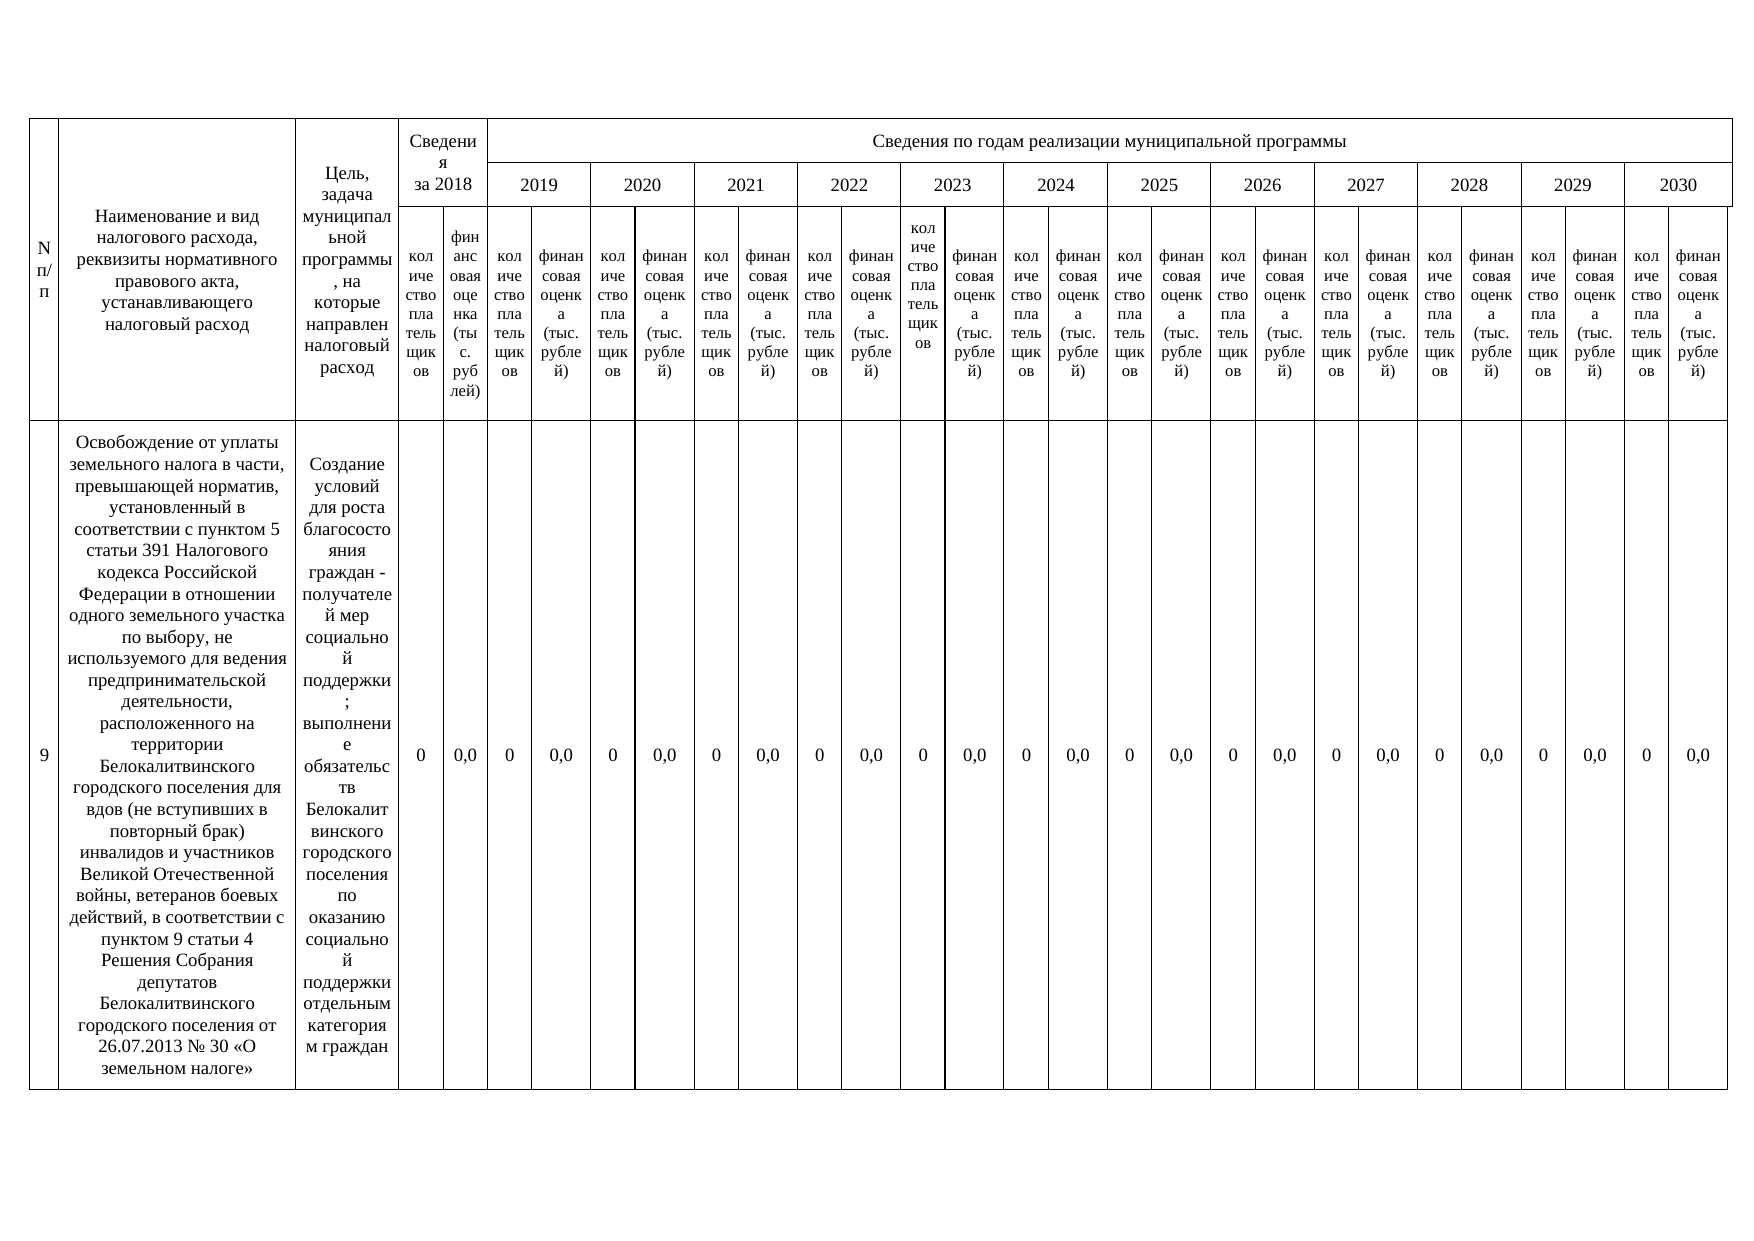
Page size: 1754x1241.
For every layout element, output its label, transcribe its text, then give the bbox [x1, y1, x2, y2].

table_cell финансовая оценка (тыс. рублей) [1359, 207, 1417, 420]
table_cell 0,0 [946, 421, 1003, 1089]
table_cell 0,0 [842, 421, 900, 1089]
table_cell количество плательщиков [1108, 207, 1151, 420]
table_cell 0,0 [636, 421, 694, 1089]
table_cell финансовая оценка (тыс. рублей) [444, 207, 487, 420]
table_header Цель, задача муниципальной программы, на которые направлен налоговый расход [296, 119, 398, 420]
table_header Наименование и вид налогового расхода, реквизиты нормативного правового акта, устанавливающего налоговый расход [59, 119, 295, 420]
table_cell количество плательщиков [1211, 207, 1255, 420]
table_cell 2027 [1315, 163, 1417, 206]
table_cell 9 [30, 421, 58, 1089]
table_cell 0 [1108, 421, 1151, 1089]
table_header Сведения по годам реализации муниципальной программы [488, 119, 1732, 162]
table_cell 0,0 [739, 421, 797, 1089]
table_cell финансовая оценка (тыс. рублей) [1462, 207, 1521, 420]
table_cell количество плательщиков [399, 207, 443, 420]
table_cell 2019 [488, 163, 590, 206]
table_cell количество плательщиков [591, 207, 634, 420]
table_cell 0 [1522, 421, 1565, 1089]
table_cell 0,0 [1669, 421, 1727, 1089]
table_cell финансовая оценка (тыс. рублей) [1566, 207, 1624, 420]
table_cell финансовая оценка (тыс. рублей) [636, 207, 694, 420]
table_cell 2024 [1004, 163, 1107, 206]
table_cell 2029 [1522, 163, 1624, 206]
table_cell 0 [901, 421, 944, 1089]
table_cell 2023 [901, 163, 1003, 206]
table_cell финансовая оценка (тыс. рублей) [1256, 207, 1314, 420]
table_cell 0 [1418, 421, 1461, 1089]
table_cell количество плательщиков [1004, 207, 1048, 420]
table_cell количество плательщиков [901, 207, 944, 420]
table_cell количество плательщиков [695, 207, 738, 420]
table_cell финансовая оценка (тыс. рублей) [946, 207, 1003, 420]
table_cell 0,0 [444, 421, 487, 1089]
table_cell 0,0 [1566, 421, 1624, 1089]
table_cell количество плательщиков [1522, 207, 1565, 420]
table_cell 0 [1315, 421, 1358, 1089]
table_cell 2020 [591, 163, 694, 206]
table_cell 0,0 [1256, 421, 1314, 1089]
table_header N п/п [30, 119, 58, 420]
table_cell количество плательщиков [798, 207, 841, 420]
table_cell 0 [488, 421, 531, 1089]
table_cell 0,0 [532, 421, 590, 1089]
table_cell финансовая оценка (тыс. рублей) [1049, 207, 1107, 420]
table_cell 0 [1004, 421, 1048, 1089]
table_cell 2028 [1418, 163, 1521, 206]
table_cell 0,0 [1049, 421, 1107, 1089]
table_cell 2030 [1625, 163, 1732, 206]
table_cell 0,0 [1359, 421, 1417, 1089]
table_cell 2025 [1108, 163, 1210, 206]
table_cell количество плательщиков [488, 207, 531, 420]
table_cell финансовая оценка (тыс. рублей) [842, 207, 900, 420]
table_cell 2022 [798, 163, 900, 206]
table_cell финансовая оценка (тыс. рублей) [739, 207, 797, 420]
table_cell финансовая оценка (тыс. рублей) [1669, 207, 1727, 420]
table_cell финансовая оценка (тыс. рублей) [532, 207, 590, 420]
table_cell Создание условий для роста благосостояния граждан - получателей мер социальной поддержки; выполнение обязательств Белокалитвинского городского поселения по оказанию социальной поддержки отдельным категориям граждан [296, 421, 398, 1089]
table_cell 0 [798, 421, 841, 1089]
table_cell количество плательщиков [1418, 207, 1461, 420]
table_cell Освобождение от уплаты земельного налога в части, превышающей норматив, установленный в соответствии с пунктом 5 статьи 391 Налогового кодекса Российской Федерации в отношении одного земельного участка по выбору, не используемого для ведения предпринимательской деятельности, расположенного на территории Белокалитвинского городского поселения для вдов (не вступивших в повторный брак) инвалидов и участников Великой Отечественной войны, ветеранов боевых действий, в соответствии с пунктом 9 статьи 4 Решения Собрания депутатов Белокалитвинского городского поселения от 26.07.2013 № 30 «О земельном налоге» [59, 421, 295, 1089]
table_cell 0 [591, 421, 634, 1089]
table_cell 0 [695, 421, 738, 1089]
table_cell 0 [1211, 421, 1255, 1089]
table_cell 0,0 [1462, 421, 1521, 1089]
table_cell 2026 [1211, 163, 1314, 206]
table_cell количество плательщиков [1625, 207, 1668, 420]
table_cell 2021 [695, 163, 797, 206]
table_cell 0,0 [1152, 421, 1210, 1089]
table_header Сведения за 2018 год [399, 119, 487, 206]
table_cell количество плательщиков [1315, 207, 1358, 420]
table_cell 0 [399, 421, 443, 1089]
table_cell финансовая оценка (тыс. рублей) [1152, 207, 1210, 420]
table_cell 0 [1625, 421, 1668, 1089]
